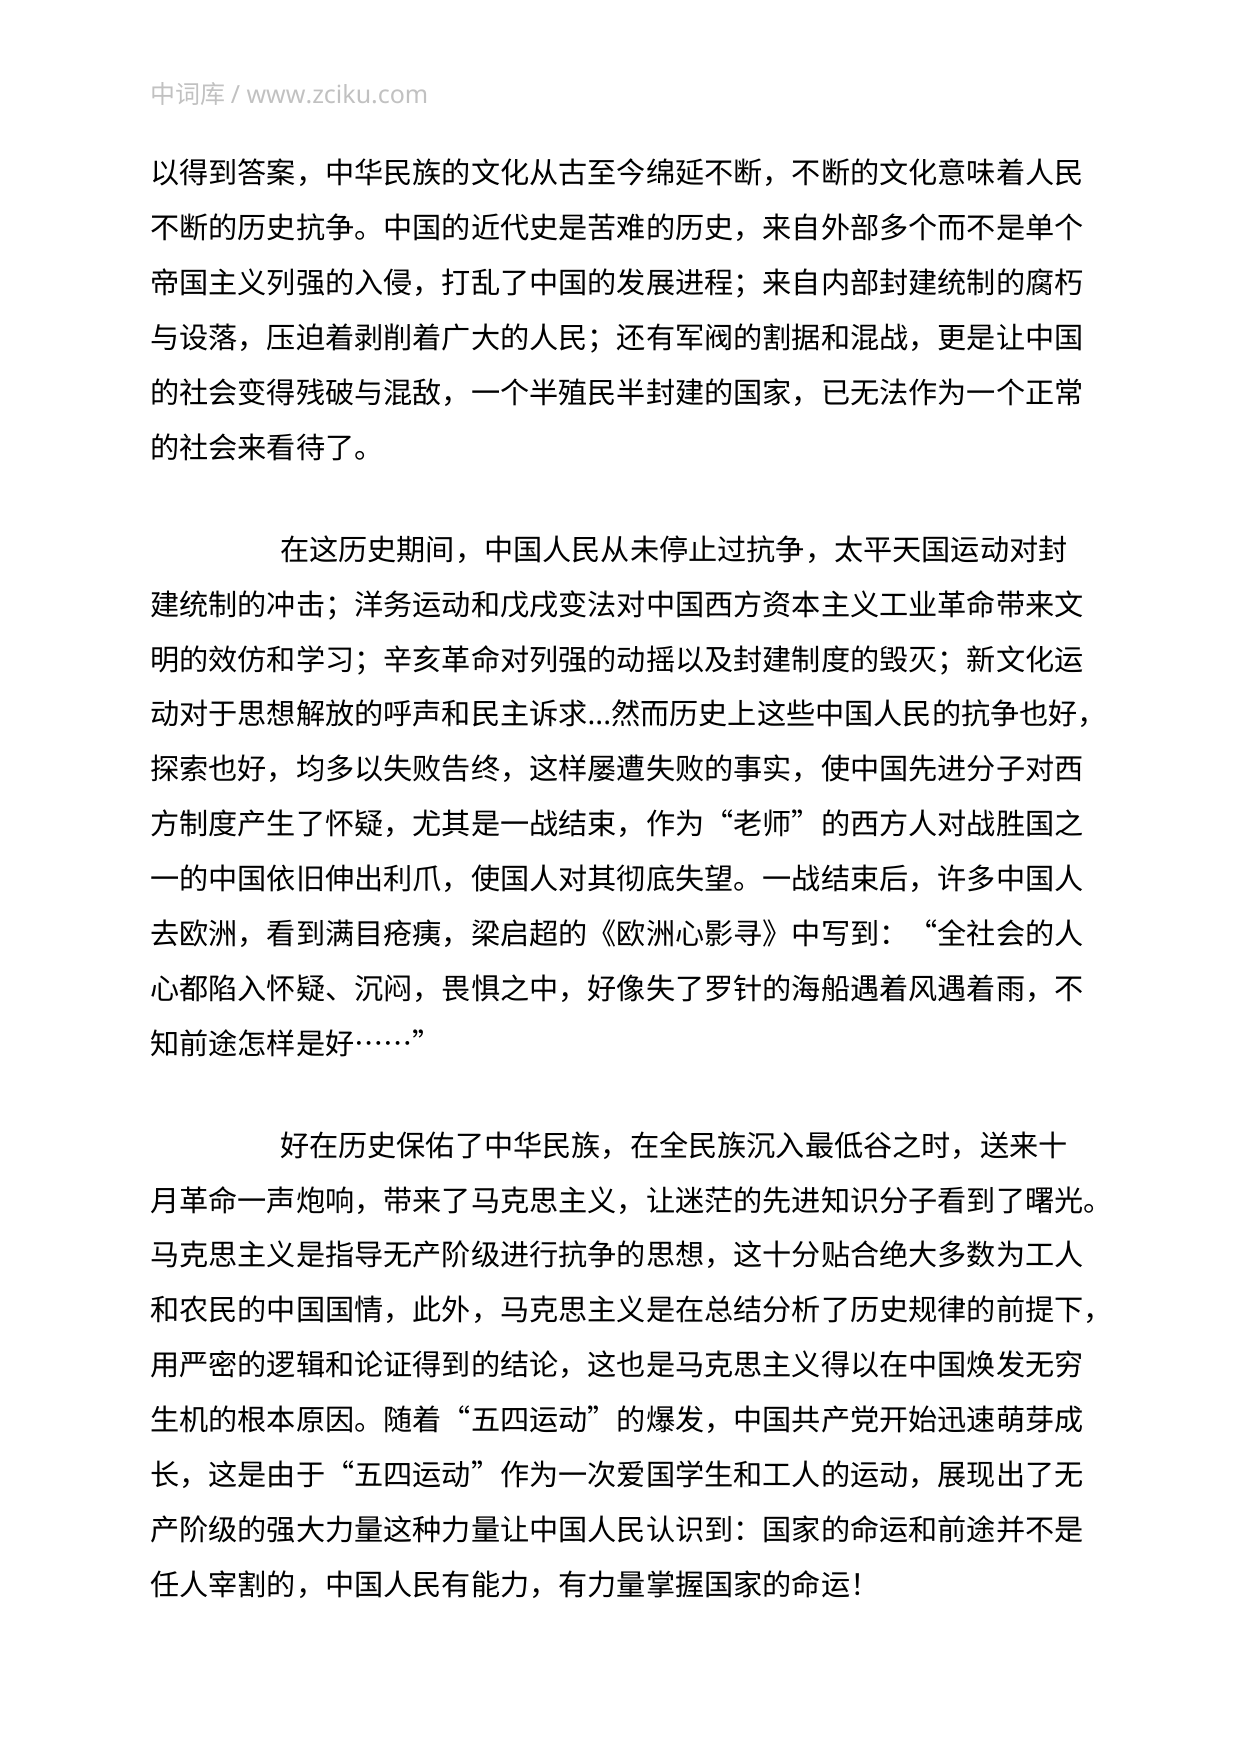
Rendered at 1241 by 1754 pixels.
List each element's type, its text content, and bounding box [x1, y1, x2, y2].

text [150, 150, 1090, 467]
text 好在历史保佑了中华民族，在全民族沉入最低谷之时，送来十月革命一声炮响，带来了马克思主义，让迷茫的先进知识分子看到了曙光。马克思主义是指导无产阶级进行抗争的思想，这十分贴合绝大多数为工人和农民的中国国情，此外，马克思主义是在总结分析了历史规律的前提下，用严密的逻辑和论证得到的结论，这也是马克思主义得以在中国焕发无穷生机的根本原因。随着“五四运动”的爆发，中国共产党开始迅速萌芽成长，这是由于“五四运动”作为一次爱国学生和工人的运动，展现出了无产阶级的强大力量这种力量让中国人民认识到：国家的命运和前途并不是任人宰割的，中国人民有能力，有力量掌握国家的命运！ [150, 1122, 1090, 1604]
text 在这历史期间，中国人民从未停止过抗争，太平天国运动对封建统制的冲击；洋务运动和戊戌变法对中国西方资本主义工业革命带来文明的效仿和学习；辛亥革命对列强的动摇以及封建制度的毁灭；新文化运动对于思想解放的呼声和民主诉求...然而历史上这些中国人民的抗争也好，探索也好，均多以失败告终，这样屡遭失败的事实，使中国先进分子对西方制度产生了怀疑，尤其是一战结束，作为“老师”的西方人对战胜国之一的中国依旧伸出利爪，使国人对其彻底失望。一战结束后，许多中国人去欧洲，看到满目疮痍，梁启超的《欧洲心影寻》中写到：“全社会的人心都陷入怀疑、沉闷，畏惧之中，好像失了罗针的海船遇着风遇着雨，不知前途怎样是好……” [150, 526, 1090, 1063]
